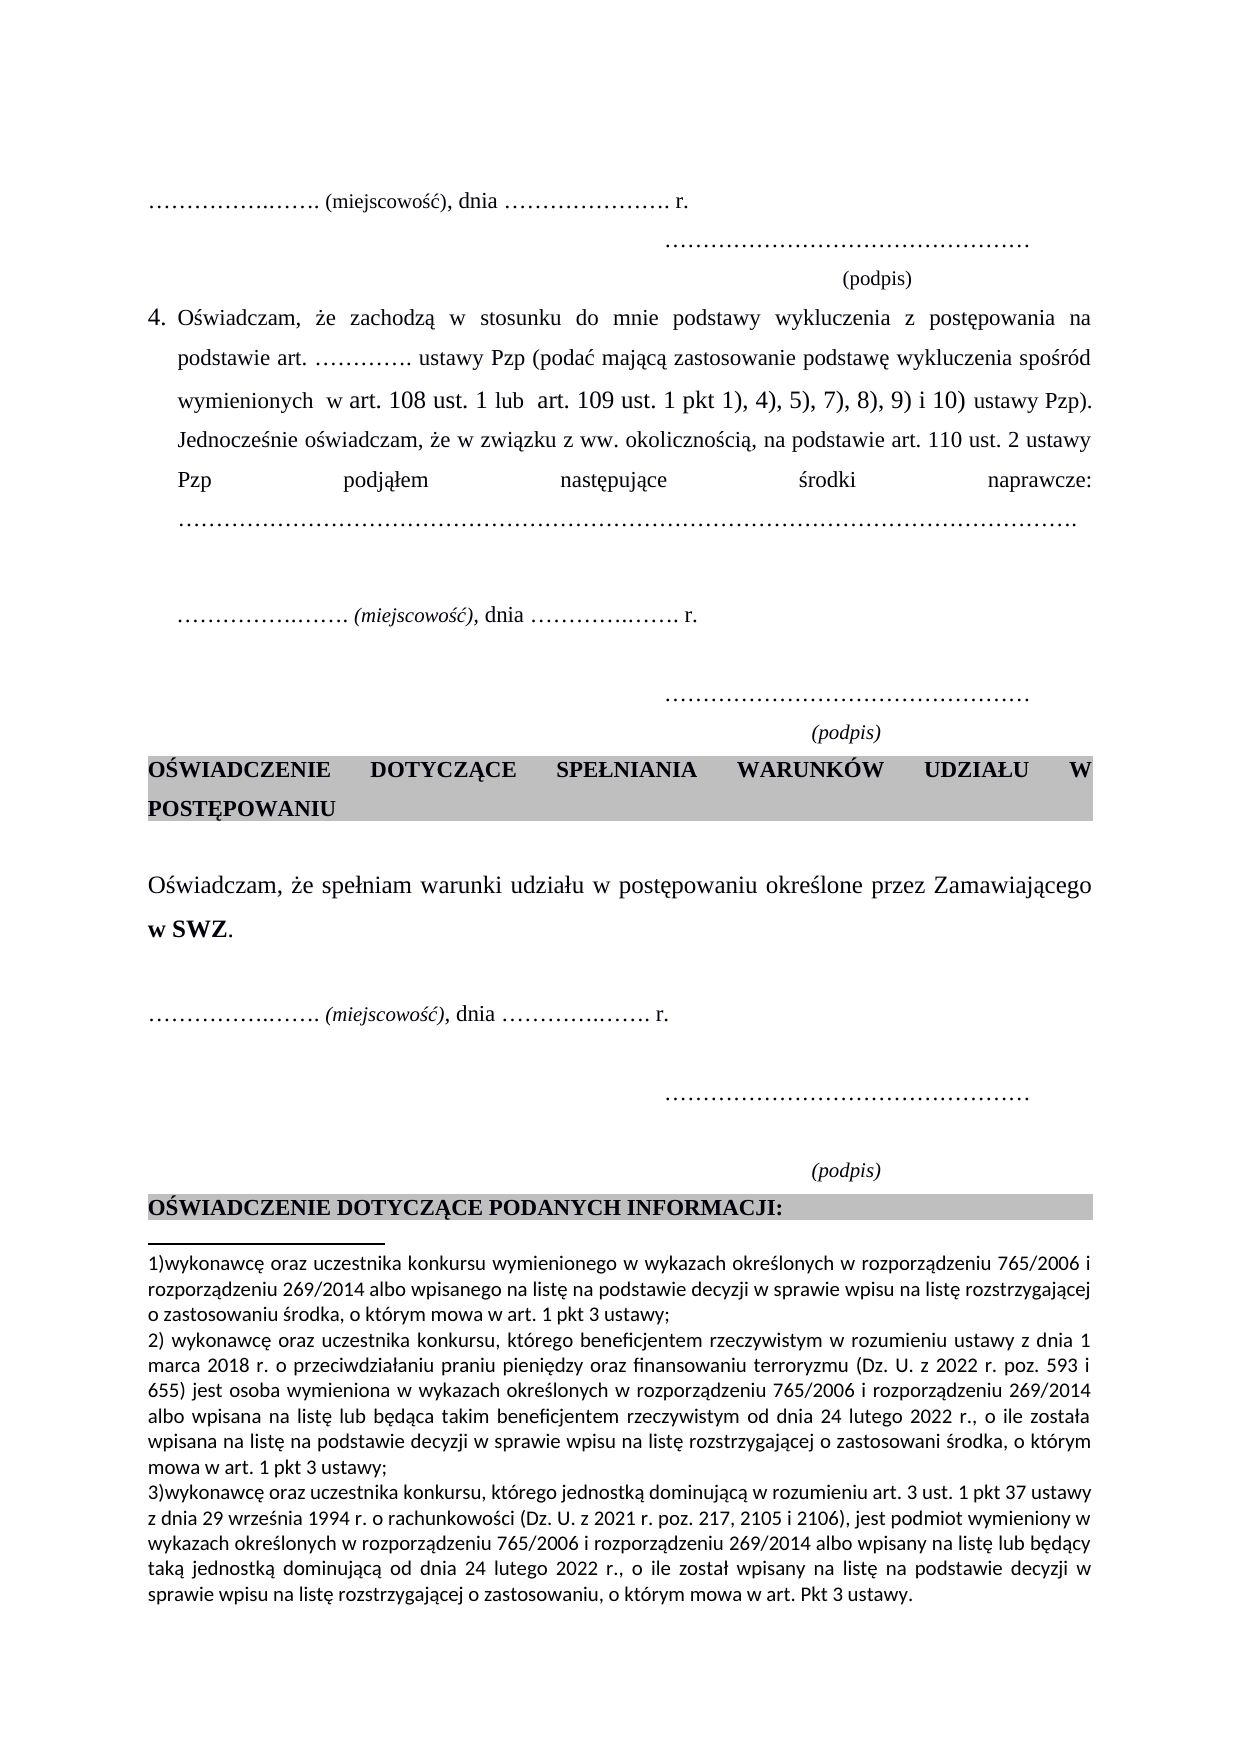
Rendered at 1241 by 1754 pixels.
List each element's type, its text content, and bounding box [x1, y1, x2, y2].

text …………….……. (miejscowość), dnia ………….……. r. [148, 1000, 1093, 1026]
text …………….……. (miejscowość), dnia …………………. r. [148, 187, 1093, 213]
text Oświadczam, że spełniam warunki udziału w postępowaniu określone przez Zamawiającego w SWZ. [148, 871, 1093, 942]
text (podpis) [738, 1158, 1093, 1182]
list Oświadczam, że zachodzą w stosunku do mnie podstawy wykluczenia z postępowania na podstawie art. …………. ustawy Pzp (podać mającą zastosowanie podstawę wykluczenia spośród wymienionych w art. 108 ust. 1 lub art. 109 ust. 1 pkt 1), 4), 5), 7), 8), 9) i 10) ustawy Pzp). Jednocześnie oświadczam, że w związku z ww. okolicznością, na podstawie art. 110 ust. 2 ustawy Pzp podjąłem następujące środki naprawcze: ………………………………………………………………………………………………………. [148, 302, 1093, 532]
text OŚWIADCZENIE DOTYCZĄCE SPEŁNIANIA WARUNKÓW UDZIAŁU W POSTĘPOWANIU [148, 756, 1093, 821]
text ………………………………………… [148, 680, 1093, 706]
text (podpis) [738, 719, 1093, 744]
text …………….……. (miejscowość), dnia ………….……. r. [148, 601, 1093, 627]
text (podpis) [223, 266, 1093, 290]
text ………………………………………… [223, 227, 1093, 253]
text OŚWIADCZENIE DOTYCZĄCE PODANYCH INFORMACJI: [148, 1194, 1093, 1220]
text ………………………………………… [148, 1079, 1093, 1105]
